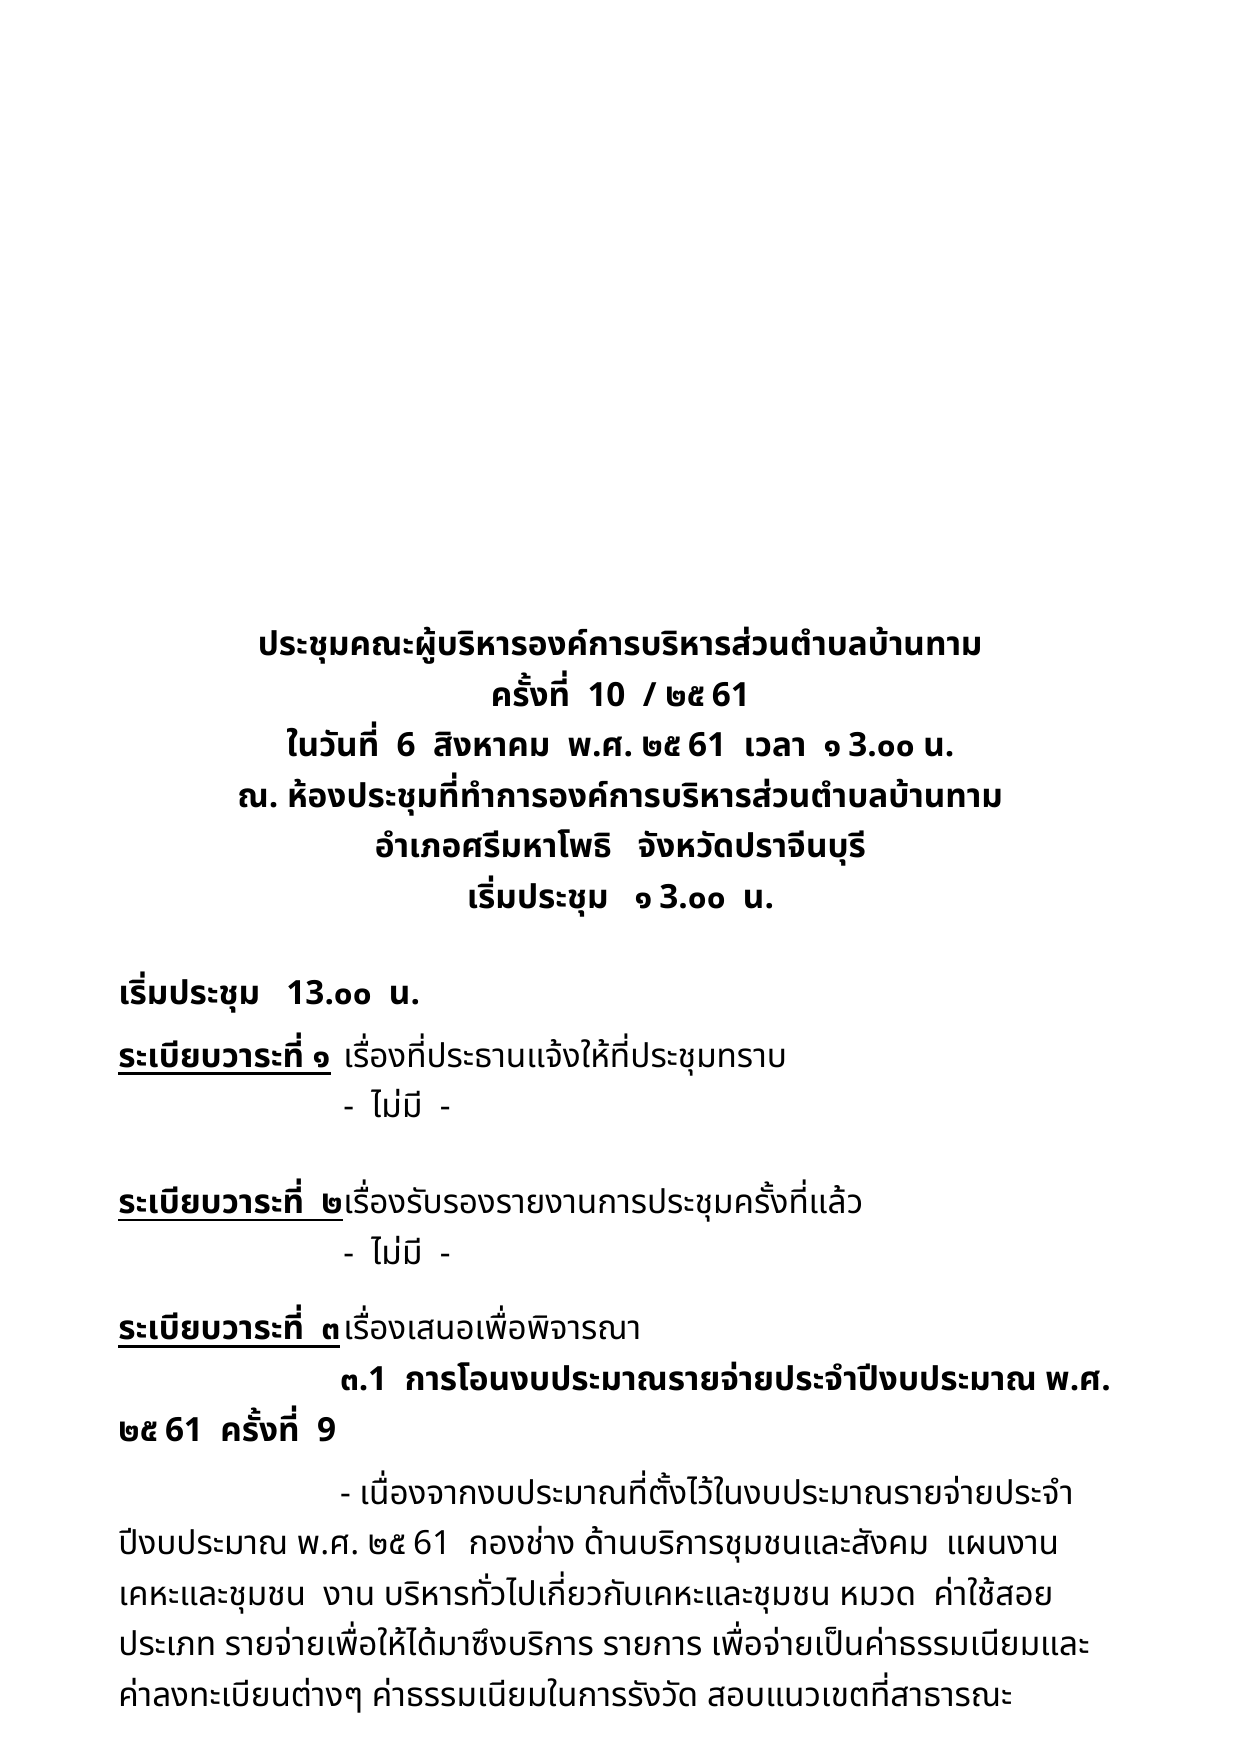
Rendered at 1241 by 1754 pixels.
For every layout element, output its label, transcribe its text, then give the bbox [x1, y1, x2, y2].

text ณ. ห้องประชุมที่ทำการองค์การบริหารส่วนตำบลบ้านทาม [118, 772, 1122, 822]
text ระเบียบวาระที่ ๒ เรื่องรับรองรายงานการประชุมครั้งที่แล้ว [118, 1178, 1122, 1229]
text เริ่มประชุม 13.๐๐ น. [118, 969, 1122, 1019]
text อำเภอศรีมหาโพธิ จังหวัดปราจีนบุรี [118, 822, 1122, 873]
text ในวันที่ 6 สิงหาคม พ.ศ. ๒๕61 เวลา ๑3.๐๐ น. [118, 721, 1122, 772]
text ๓.1 การโอนงบประมาณรายจ่ายประจำปีงบประมาณ พ.ศ. ๒๕61 ครั้งที่ 9 [118, 1355, 1201, 1456]
text ครั้งที่ 10 / ๒๕61 [118, 670, 1122, 721]
text เริ่มประชุม ๑3.๐๐ น. [118, 873, 1122, 923]
text ระเบียบวาระที่ ๓ เรื่องเสนอเพื่อพิจารณา [118, 1304, 1122, 1355]
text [118, 1468, 1122, 1721]
text ประชุมคณะผู้บริหารองค์การบริหารส่วนตำบลบ้านทาม [118, 620, 1122, 670]
text - ไม่มี - [343, 1229, 1122, 1279]
text - ไม่มี - [343, 1082, 1122, 1133]
text ระเบียบวาระที่ ๑ เรื่องที่ประธานแจ้งให้ที่ประชุมทราบ [118, 1032, 1122, 1082]
